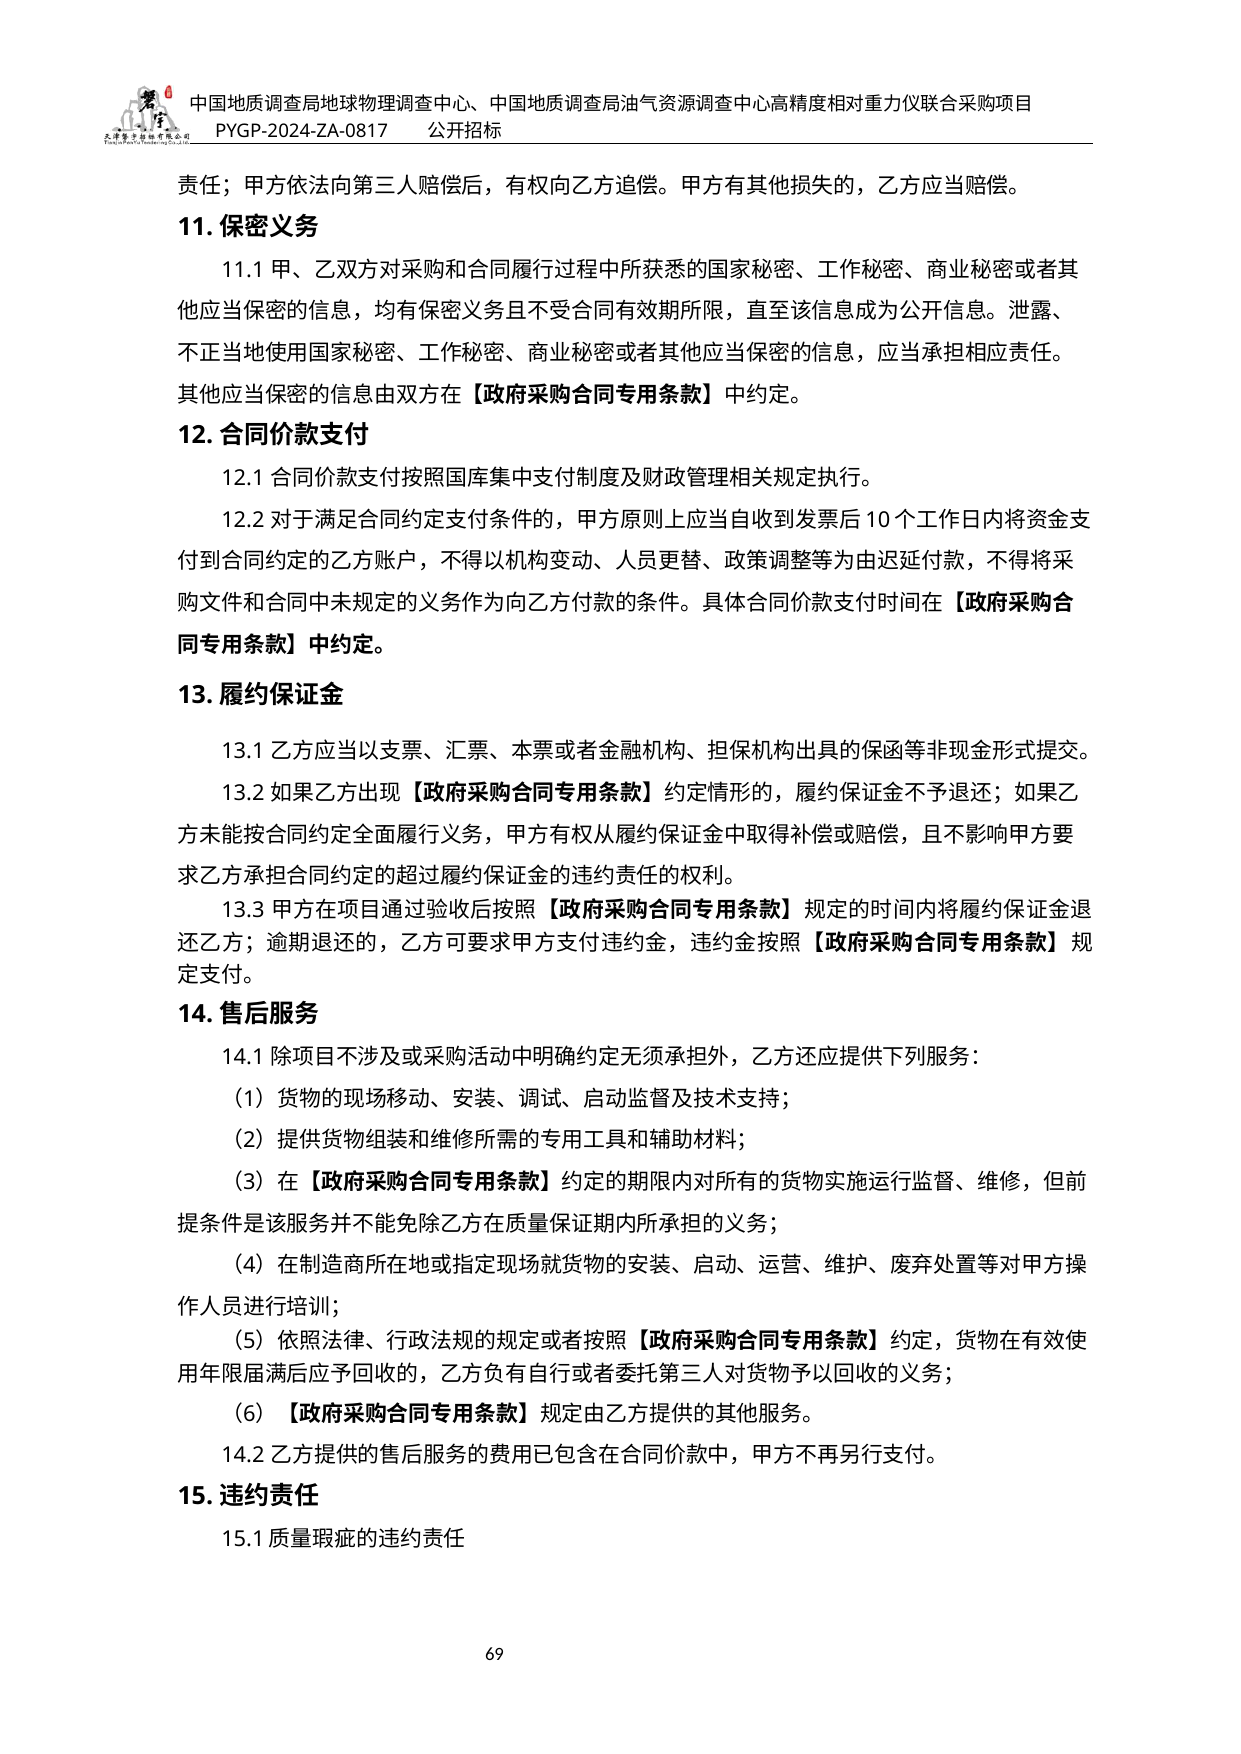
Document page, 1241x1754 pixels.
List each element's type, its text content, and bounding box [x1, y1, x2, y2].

text 14.2 乙方提供的售后服务的费用已包含在合同价款中，甲方不再另行支付。 [177, 1429, 1093, 1471]
text 15. 违约责任 [177, 1471, 1093, 1513]
text 11.1 甲、乙双方对采购和合同履行过程中所获悉的国家秘密、工作秘密、商业秘密或者其他应当保密的信息，均有保密义务且不受合同有效期所限，直至该信息成为公开信息。泄露、不正当地使用国家秘密、工作秘密、商业秘密或者其他应当保密的信息，应当承担相应责任。其他应当保密的信息由双方在【政府采购合同专用条款】中约定。 [177, 244, 1093, 410]
text （1）货物的现场移动、安装、调试、启动监督及技术支持； [177, 1073, 1093, 1114]
text 15.1质量瑕疵的违约责任 [177, 1513, 1093, 1554]
text 10.1 乙方对其所销售的货物应当享有知识产权或经权利人合法授权，保证没有侵犯任何第三人的知识产权等权利。因违反前述约定对第三人构成侵权的，应当由乙方向第三人承担法律责任；甲方依法向第三人赔偿后，有权向乙方追偿。甲方有其他损失的，乙方应当赔偿。 [177, 160, 1093, 202]
text （6）【政府采购合同专用条款】规定由乙方提供的其他服务。 [177, 1388, 1093, 1429]
text 13.1 乙方应当以支票、汇票、本票或者金融机构、担保机构出具的保函等非现金形式提交。 [177, 725, 1093, 767]
text （3）在【政府采购合同专用条款】约定的期限内对所有的货物实施运行监督、维修，但前提条件是该服务并不能免除乙方在质量保证期内所承担的义务； [177, 1156, 1093, 1239]
text （4）在制造商所在地或指定现场就货物的安装、启动、运营、维护、废弃处置等对甲方操作人员进行培训； [177, 1239, 1093, 1323]
text 13. 履约保证金 [177, 660, 1093, 725]
text 12.2 对于满足合同约定支付条件的，甲方原则上应当自收到发票后10个工作日内将资金支付到合同约定的乙方账户，不得以机构变动、人员更替、政策调整等为由迟延付款，不得将采购文件和合同中未规定的义务作为向乙方付款的条件。具体合同价款支付时间在【政府采购合同专用条款】中约定。 [177, 494, 1093, 660]
text 13.3 甲方在项目通过验收后按照【政府采购合同专用条款】规定的时间内将履约保证金退还乙方；逾期退还的，乙方可要求甲方支付违约金，违约金按照【政府采购合同专用条款】规定支付。 [177, 892, 1093, 989]
text （5）依照法律、行政法规的规定或者按照【政府采购合同专用条款】约定，货物在有效使用年限届满后应予回收的，乙方负有自行或者委托第三人对货物予以回收的义务； [177, 1323, 1093, 1388]
text 13.2 如果乙方出现【政府采购合同专用条款】约定情形的，履约保证金不予退还；如果乙方未能按合同约定全面履行义务，甲方有权从履约保证金中取得补偿或赔偿，且不影响甲方要求乙方承担合同约定的超过履约保证金的违约责任的权利。 [177, 767, 1093, 892]
text （2）提供货物组装和维修所需的专用工具和辅助材料； [177, 1114, 1093, 1156]
text 12.1 合同价款支付按照国库集中支付制度及财政管理相关规定执行。 [177, 452, 1093, 494]
text 11. 保密义务 [177, 202, 1093, 244]
text 14.1 除项目不涉及或采购活动中明确约定无须承担外，乙方还应提供下列服务： [177, 1031, 1093, 1073]
picture [97, 83, 195, 150]
text 14. 售后服务 [177, 989, 1093, 1031]
text 12. 合同价款支付 [177, 410, 1093, 452]
